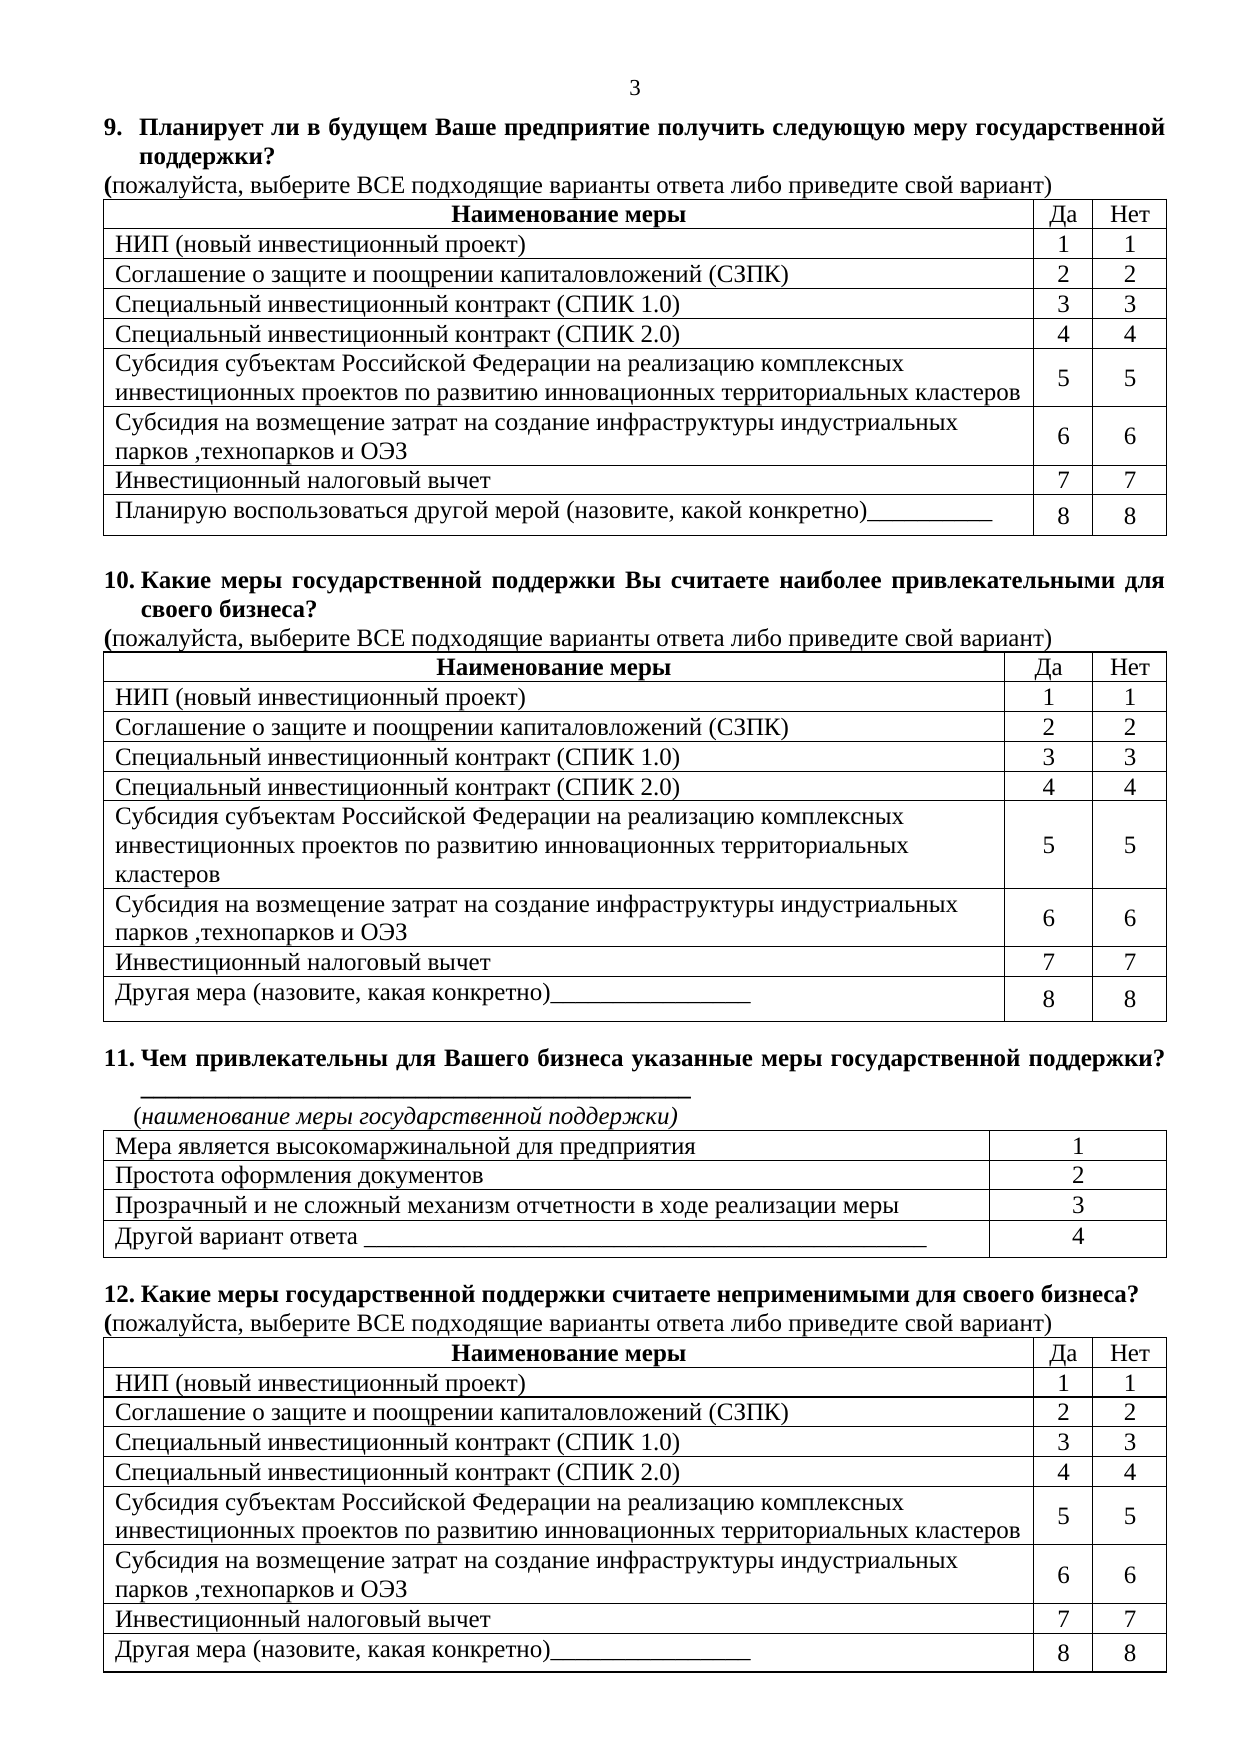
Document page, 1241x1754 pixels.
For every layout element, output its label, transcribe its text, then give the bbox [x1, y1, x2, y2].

table_cell 8 [1093, 977, 1166, 1021]
table_header Да [1034, 200, 1092, 228]
table_cell Планирую воспользоваться другой мерой (назовите, какой конкретно)__________ [104, 495, 1033, 535]
table_cell 8 [1005, 977, 1092, 1021]
table_cell 4 [1005, 772, 1092, 800]
table_cell 4 [1093, 1457, 1166, 1486]
table_cell Специальный инвестиционный контракт (СПИК 2.0) [104, 319, 1033, 347]
table_cell 2 [1034, 1398, 1092, 1426]
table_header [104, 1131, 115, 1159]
table_cell Субсидия субъектам Российской Федерации на реализацию комплексных инвестиционных проектов по развитию инновационных территориальных кластеров [104, 1487, 1033, 1544]
table_header Наименование меры [104, 653, 1004, 681]
table_cell 1 [1093, 682, 1166, 711]
list Какие меры государственной поддержки считаете неприменимыми для своего бизнеса? [103, 1279, 1166, 1308]
table_cell 2 [1093, 712, 1166, 741]
table_header Да [1034, 1338, 1092, 1367]
table_cell 3 [1093, 289, 1166, 318]
table_header Нет [1093, 200, 1166, 228]
table_cell 2 [1093, 1398, 1166, 1426]
table_cell 3 [1093, 1427, 1166, 1456]
table_cell Соглашение о защите и поощрении капиталовложений (СЗПК) [104, 1398, 1033, 1426]
table_cell 7 [1034, 466, 1092, 494]
table_cell Субсидия на возмещение затрат на создание инфраструктуры индустриальных парков ,технопарков и ОЭЗ [104, 1545, 1033, 1603]
table_cell 6 [1093, 407, 1166, 464]
table_cell 6 [1093, 889, 1166, 946]
table_cell Субсидия субъектам Российской Федерации на реализацию комплексных инвестиционных проектов по развитию инновационных территориальных кластеров [104, 801, 1004, 888]
table_cell 5 [1093, 349, 1166, 406]
table_cell Специальный инвестиционный контракт (СПИК 1.0) [104, 742, 1004, 771]
table_cell НИП (новый инвестиционный проект) [104, 682, 1004, 711]
list Какие меры государственной поддержки Вы считаете наиболее привлекательными для своего бизнеса? [103, 565, 1166, 623]
table_cell 1 [1093, 229, 1166, 258]
table_cell 7 [1093, 1604, 1166, 1633]
table_cell 6 [1093, 1545, 1166, 1603]
table_cell Субсидия на возмещение затрат на создание инфраструктуры индустриальных парков ,технопарков и ОЭЗ [104, 407, 1033, 464]
table_cell 5 [1005, 801, 1092, 888]
table_cell Соглашение о защите и поощрении капиталовложений (СЗПК) [104, 259, 1033, 288]
table_cell Специальный инвестиционный контракт (СПИК 2.0) [104, 1457, 1033, 1486]
table_cell Субсидия субъектам Российской Федерации на реализацию комплексных инвестиционных проектов по развитию инновационных территориальных кластеров [104, 349, 1033, 406]
table_cell 8 [1034, 495, 1092, 535]
table_cell 6 [1034, 1545, 1092, 1603]
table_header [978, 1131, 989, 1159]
table_cell Субсидия на возмещение затрат на создание инфраструктуры индустриальных парков ,технопарков и ОЭЗ [104, 889, 1004, 946]
table_cell Другая мера (назовите, какая конкретно)________________ [104, 1634, 1033, 1671]
text (пожалуйста, выберите ВСЕ подходящие варианты ответа либо приведите свой вариант) [103, 623, 1166, 651]
table_cell 3 [1093, 742, 1166, 771]
table_cell 5 [1093, 1487, 1166, 1544]
table_header Да [1005, 653, 1092, 681]
table_cell 7 [1005, 947, 1092, 976]
list (пожалуйста, выберите ВСЕ подходящие варианты ответа либо приведите свой вариант) [103, 1308, 1166, 1337]
table_cell Инвестиционный налоговый вычет [104, 947, 1004, 976]
table_cell 4 [990, 1221, 1166, 1257]
table_cell 4 [1093, 772, 1166, 800]
table_cell Другая мера (назовите, какая конкретно)________________ [104, 977, 1004, 1021]
table_cell 4 [1034, 319, 1092, 347]
table_cell 7 [1093, 466, 1166, 494]
list Планирует ли в будущем Ваше предприятие получить следующую меру государственной поддержки? [103, 112, 1166, 170]
table_cell Инвестиционный налоговый вычет [104, 1604, 1033, 1633]
table_cell 6 [1005, 889, 1092, 946]
table_cell Другой вариант ответа _____________________________________________ [104, 1221, 989, 1257]
table_cell 2 [1005, 712, 1092, 741]
table_cell 6 [1034, 407, 1092, 464]
table_cell 1 [1005, 682, 1092, 711]
table_cell 3 [1005, 742, 1092, 771]
table_cell 7 [1034, 1604, 1092, 1633]
table_cell 5 [1034, 349, 1092, 406]
table_header Нет [1093, 653, 1166, 681]
table_cell 2 [990, 1161, 1166, 1189]
table_cell Специальный инвестиционный контракт (СПИК 1.0) [104, 1427, 1033, 1456]
table_cell НИП (новый инвестиционный проект) [104, 1368, 1033, 1396]
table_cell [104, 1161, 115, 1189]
table_cell 2 [1034, 259, 1092, 288]
table_cell 7 [1093, 947, 1166, 976]
table_cell 3 [1034, 289, 1092, 318]
table_header Нет [1093, 1338, 1166, 1367]
table_cell 1 [1034, 1368, 1092, 1396]
table_cell 3 [990, 1190, 1166, 1220]
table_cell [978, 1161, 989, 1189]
table_cell НИП (новый инвестиционный проект) [104, 229, 1033, 258]
table_cell Инвестиционный налоговый вычет [104, 466, 1033, 494]
list (пожалуйста, выберите ВСЕ подходящие варианты ответа либо приведите свой вариант) [103, 170, 1166, 198]
table_cell 4 [1034, 1457, 1092, 1486]
table_cell 8 [1093, 495, 1166, 535]
table_cell 8 [1093, 1634, 1166, 1671]
table_header Наименование меры [104, 1338, 1033, 1367]
table_cell 1 [1034, 229, 1092, 258]
table_cell Соглашение о защите и поощрении капиталовложений (СЗПК) [104, 712, 1004, 741]
table_header 1 [990, 1131, 1166, 1159]
list (наименование меры государственной поддержки) [133, 1101, 1166, 1130]
table_cell 1 [1093, 1368, 1166, 1396]
table_cell Специальный инвестиционный контракт (СПИК 2.0) [104, 772, 1004, 800]
table_cell 3 [1034, 1427, 1092, 1456]
list Чем привлекательны для Вашего бизнеса указанные меры государственной поддержки? ____________________________________________ [103, 1043, 1166, 1101]
table_header Наименование меры [104, 200, 1033, 228]
table_cell Специальный инвестиционный контракт (СПИК 1.0) [104, 289, 1033, 318]
table_cell 4 [1093, 319, 1166, 347]
table_cell 5 [1034, 1487, 1092, 1544]
table_cell 2 [1093, 259, 1166, 288]
table_cell 5 [1093, 801, 1166, 888]
table_cell 8 [1034, 1634, 1092, 1671]
table_cell Прозрачный и не сложный механизм отчетности в ходе реализации меры [104, 1190, 989, 1220]
